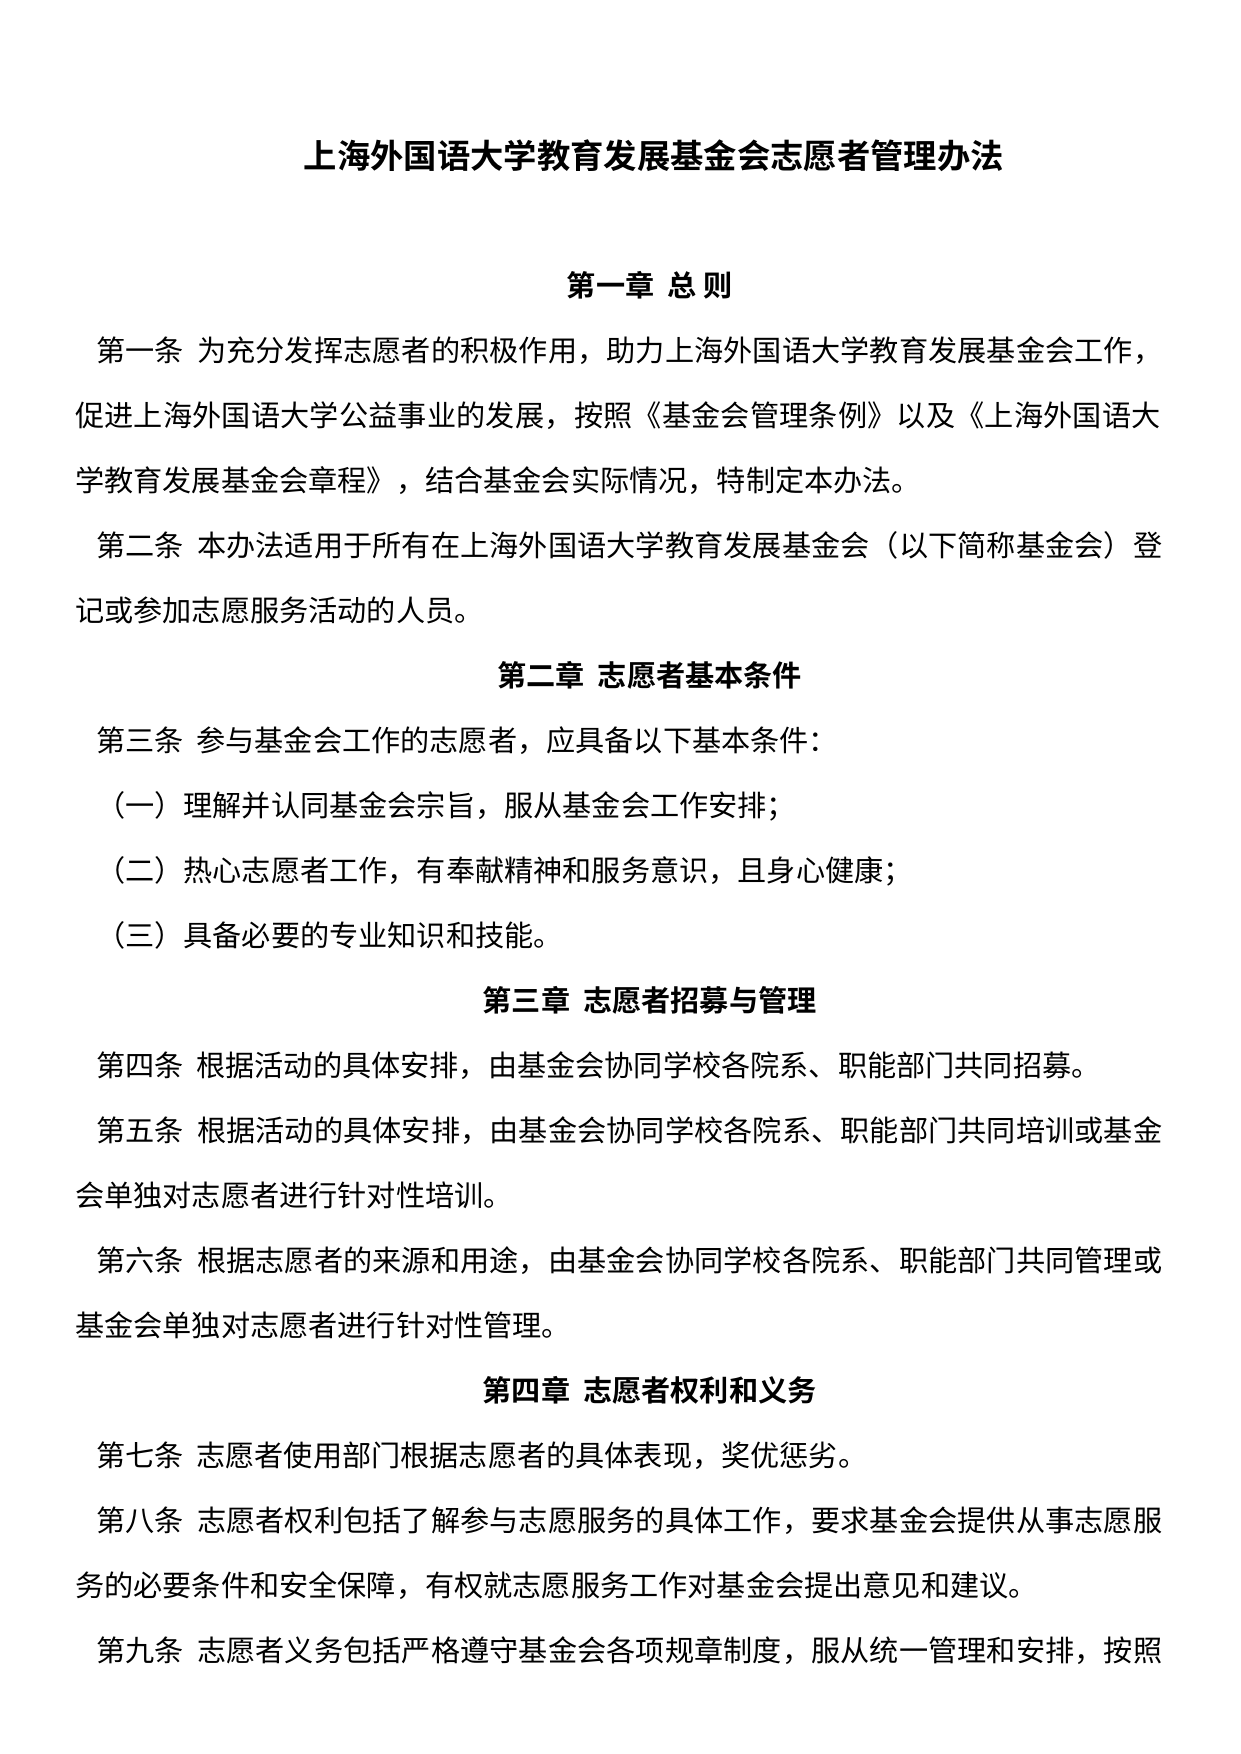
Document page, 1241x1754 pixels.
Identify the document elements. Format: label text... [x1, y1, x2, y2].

text 第六条 根据志愿者的来源和用途，由基金会协同学校各院系、职能部门共同管理或基金会单独对志愿者进行针对性管理。 [75, 1226, 1165, 1356]
text 第八条 志愿者权利包括了解参与志愿服务的具体工作，要求基金会提供从事志愿服务的必要条件和安全保障，有权就志愿服务工作对基金会提出意见和建议。 [75, 1486, 1165, 1616]
text （一）理解并认同基金会宗旨，服从基金会工作安排； [75, 771, 1165, 836]
text 第七条 志愿者使用部门根据志愿者的具体表现，奖优惩劣。 [75, 1421, 1165, 1486]
text 第四章 志愿者权利和义务 [75, 1356, 1165, 1421]
text （二）热心志愿者工作，有奉献精神和服务意识，且身心健康； [75, 836, 1165, 901]
text 上海外国语大学教育发展基金会志愿者管理办法 [75, 121, 1165, 186]
text 第四条 根据活动的具体安排，由基金会协同学校各院系、职能部门共同招募。 [75, 1031, 1165, 1096]
text （三）具备必要的专业知识和技能。 [75, 901, 1165, 966]
text 第三章 志愿者招募与管理 [75, 966, 1165, 1031]
text 第一章 总 则 [75, 251, 1165, 316]
text 第二条 本办法适用于所有在上海外国语大学教育发展基金会（以下简称基金会）登记或参加志愿服务活动的人员。 [75, 511, 1165, 641]
text 第二章 志愿者基本条件 [75, 641, 1165, 706]
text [75, 1616, 1165, 1681]
text 第一条 为充分发挥志愿者的积极作用，助力上海外国语大学教育发展基金会工作，促进上海外国语大学公益事业的发展，按照《基金会管理条例》以及《上海外国语大学教育发展基金会章程》，结合基金会实际情况，特制定本办法。 [75, 316, 1165, 511]
text 第三条 参与基金会工作的志愿者，应具备以下基本条件： [75, 706, 1165, 771]
text 第五条 根据活动的具体安排，由基金会协同学校各院系、职能部门共同培训或基金会单独对志愿者进行针对性培训。 [75, 1096, 1165, 1226]
